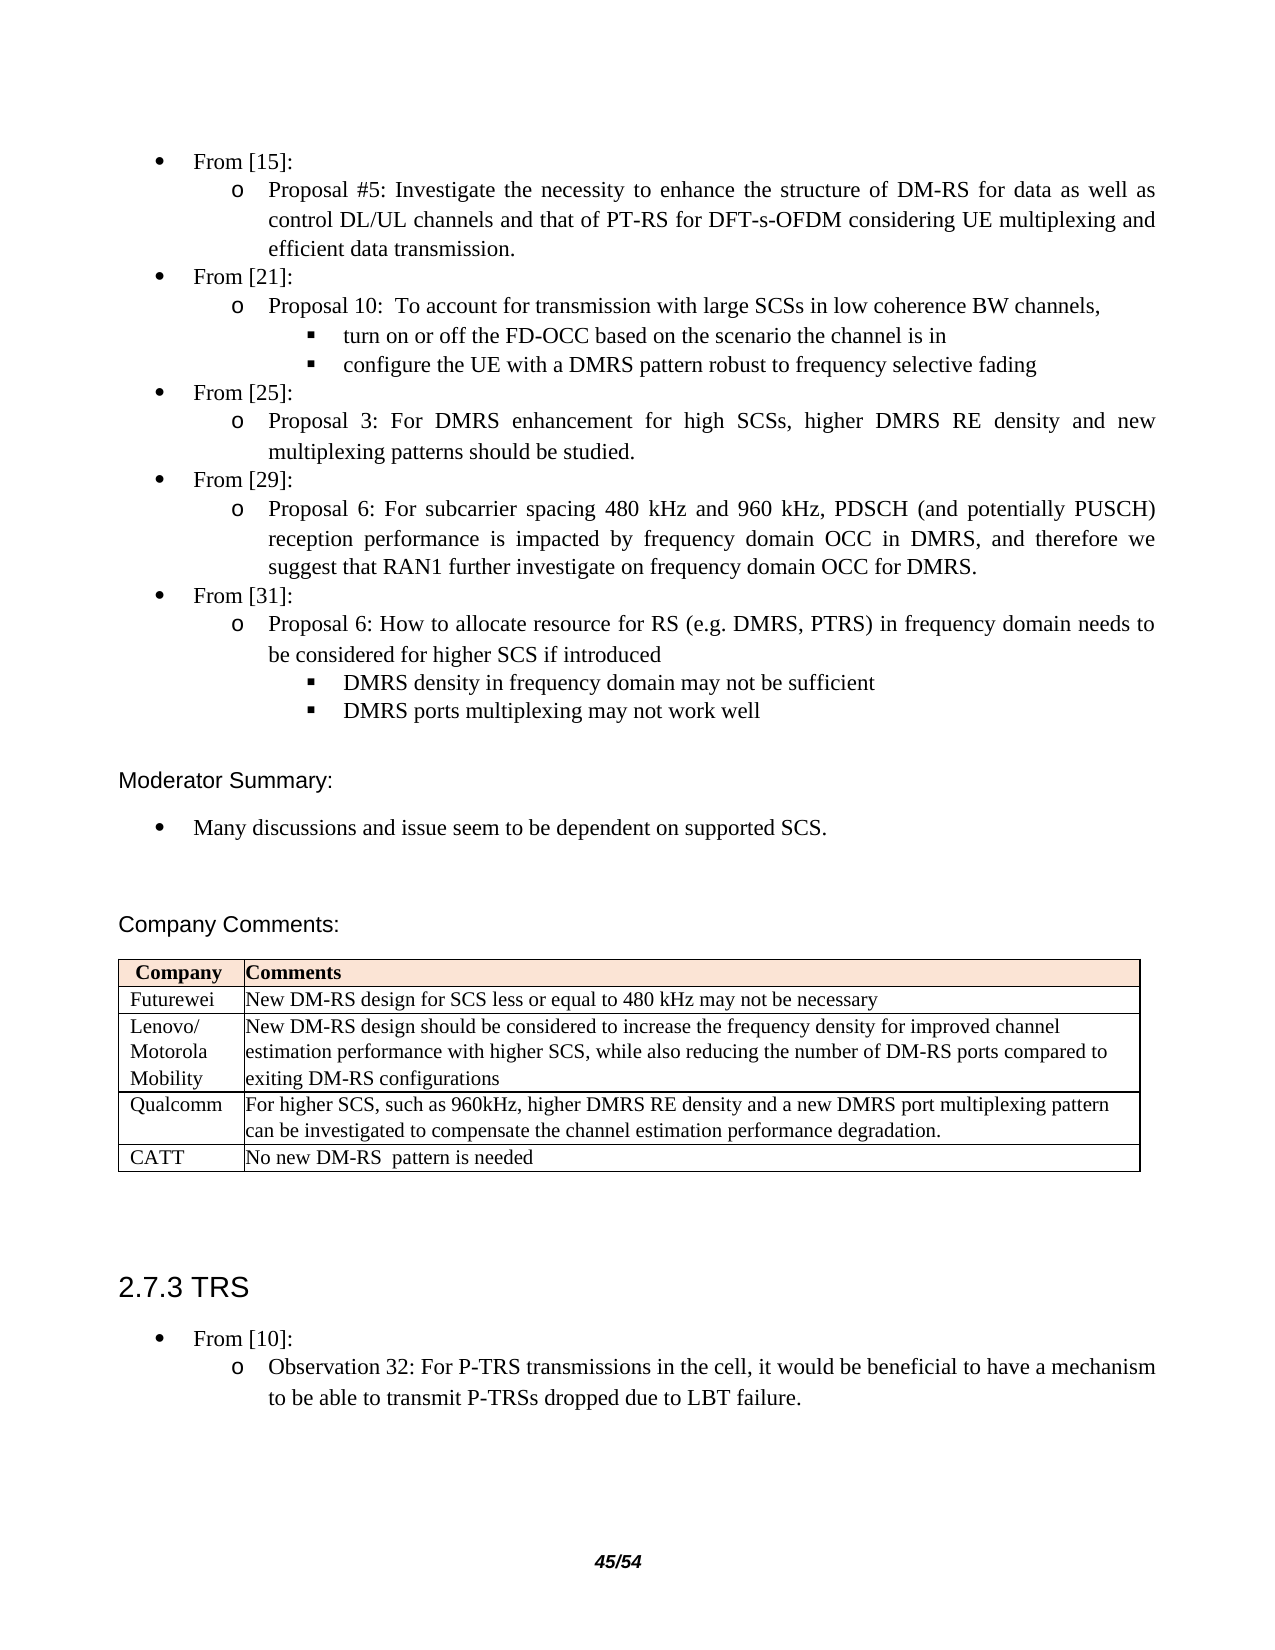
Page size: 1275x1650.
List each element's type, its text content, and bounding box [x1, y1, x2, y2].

table_cell CATT [119, 1145, 244, 1171]
subtitle 2.7.3 TRS [118, 1270, 1157, 1304]
list Observation 32: For P-TRS transmissions in the cell, it would be beneficial to have a mechanism to be able to transmit P-TRSs dropped due to LBT failure. [231, 1353, 1157, 1410]
table_cell Lenovo/ Motorola Mobility [119, 1014, 244, 1091]
list Proposal 6: For subcarrier spacing 480 kHz and 960 kHz, PDSCH (and potentially PUSCH) reception performance is impacted by frequency domain OCC in DMRS, and therefore we suggest that RAN1 further investigate on frequency domain OCC for DMRS. [231, 495, 1157, 580]
list From [29]: [156, 466, 1157, 493]
subtitle Moderator Summary: [118, 767, 1157, 793]
table_cell New DM-RS design should be considered to increase the frequency density for improved channel estimation performance with higher SCS, while also reducing the number of DM-RS ports compared to exiting DM-RS configurations [245, 1014, 1139, 1091]
list turn on or off the FD-OCC based on the scenario the channel is in [306, 322, 1157, 348]
list From [15]: [156, 148, 1157, 174]
list Many discussions and issue seem to be dependent on supported SCS. [156, 814, 1157, 840]
list From [31]: [156, 582, 1157, 608]
list Proposal 10: To account for transmission with large SCSs in low coherence BW channels, [231, 292, 1157, 320]
subtitle Company Comments: [118, 911, 1157, 938]
table_header Company [119, 960, 244, 986]
list DMRS ports multiplexing may not work well [306, 697, 1157, 724]
list configure the UE with a DMRS pattern robust to frequency selective fading [306, 351, 1157, 377]
list Proposal 3: For DMRS enhancement for high SCSs, higher DMRS RE density and new multiplexing patterns should be studied. [231, 407, 1157, 464]
table_cell For higher SCS, such as 960kHz, higher DMRS RE density and a new DMRS port multiplexing pattern can be investigated to compensate the channel estimation performance degradation. [245, 1093, 1139, 1144]
table_header Comments [245, 960, 1139, 986]
list Proposal 6: How to allocate resource for RS (e.g. DMRS, PTRS) in frequency domain needs to be considered for higher SCS if introduced [231, 610, 1157, 667]
table_cell New DM-RS design for SCS less or equal to 480 kHz may not be necessary [245, 987, 1139, 1012]
list Proposal #5: Investigate the necessity to enhance the structure of DM-RS for data as well as control DL/UL channels and that of PT-RS for DFT-s-OFDM considering UE multiplexing and efficient data transmission. [231, 176, 1157, 261]
list From [21]: [156, 263, 1157, 290]
table_cell Qualcomm [119, 1093, 244, 1144]
list From [10]: [156, 1325, 1157, 1351]
table_cell Futurewei [119, 987, 244, 1012]
table_cell No new DM-RS pattern is needed [245, 1145, 1139, 1171]
list DMRS density in frequency domain may not be sufficient [306, 669, 1157, 695]
list From [25]: [156, 379, 1157, 405]
